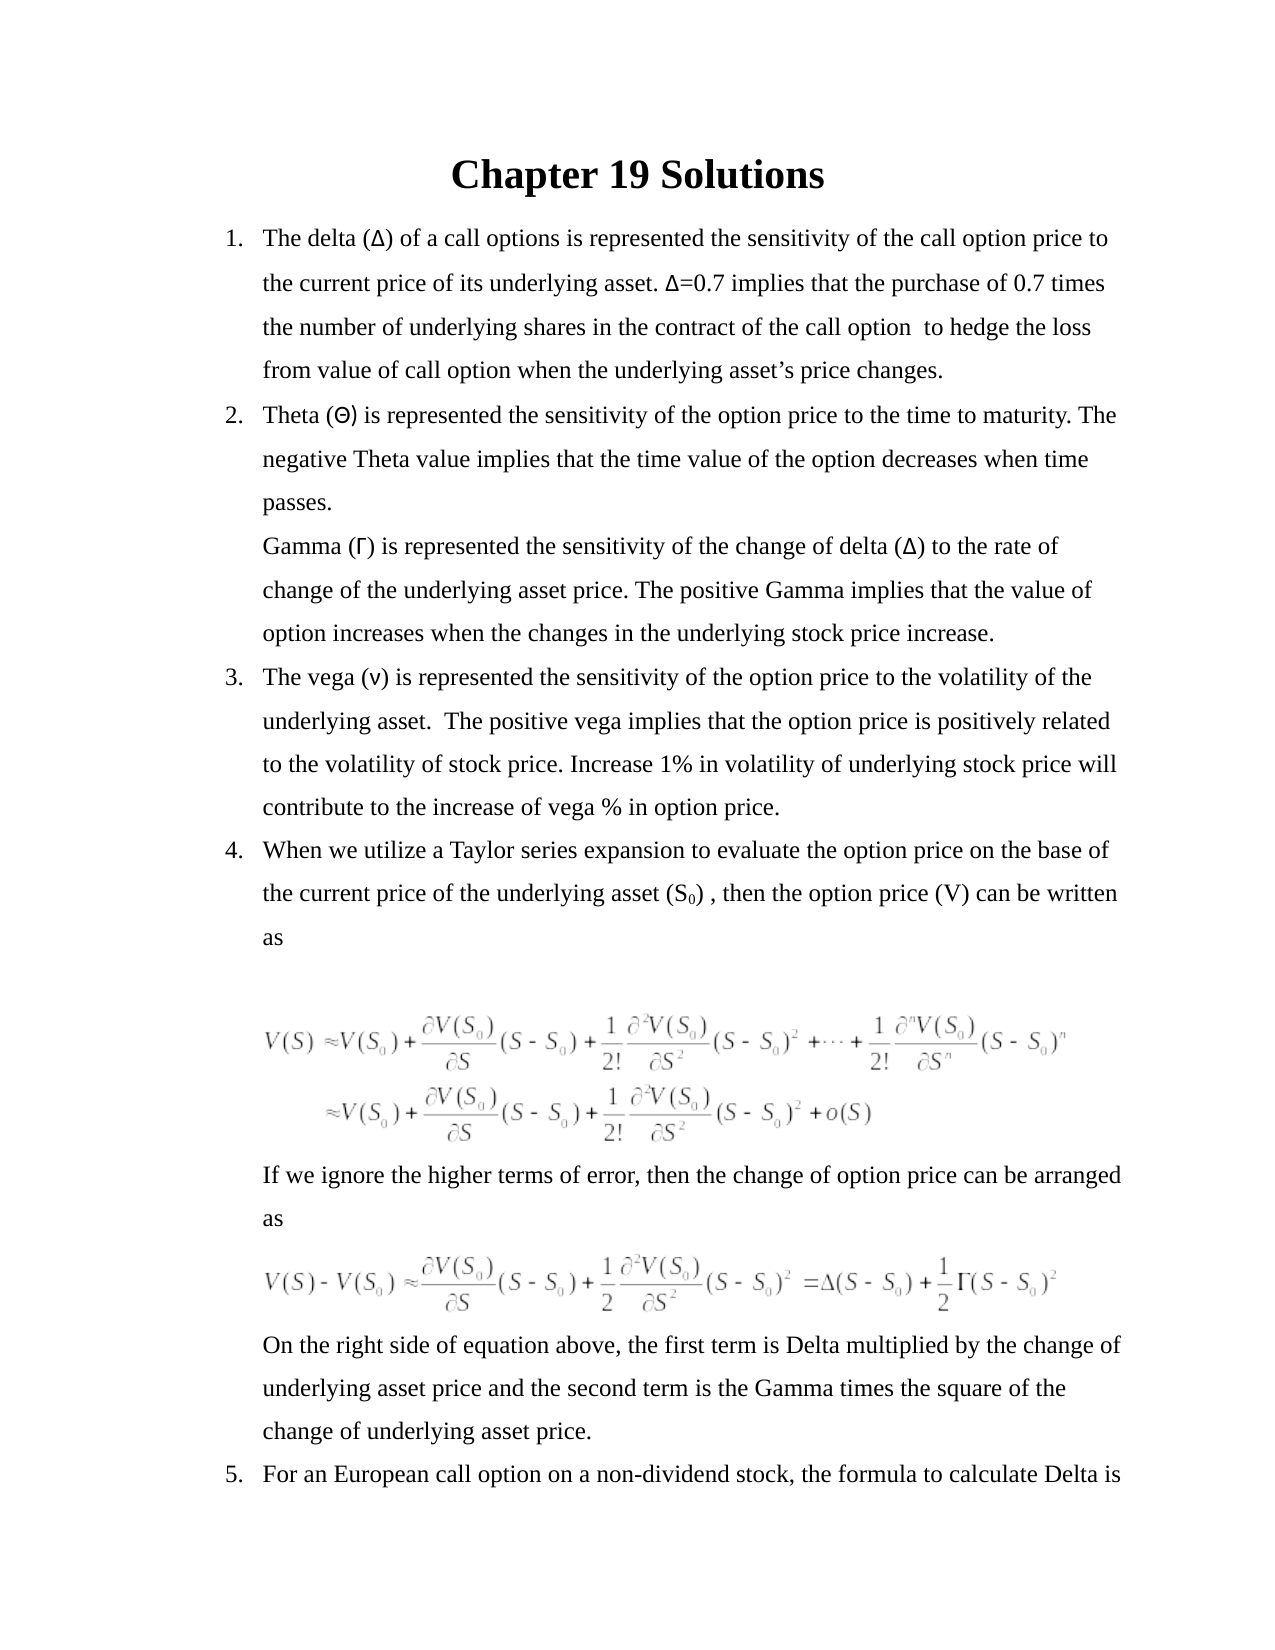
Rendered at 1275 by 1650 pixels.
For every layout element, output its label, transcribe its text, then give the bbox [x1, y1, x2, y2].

list On the right side of equation above, the first term is Delta multiplied by the change of underlying asset price and the second term is the Gamma times the square of the change of underlying asset price. [262, 1330, 1125, 1445]
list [225, 1459, 1125, 1488]
list If we ignore the higher terms of error, then the change of option price can be arranged as [262, 1160, 1125, 1232]
text Chapter 19 Solutions [150, 150, 1125, 198]
list The vega (ν) is represented the sensitivity of the option price to the volatility of the underlying asset. The positive vega implies that the option price is positively related to the volatility of stock price. Increase 1% in volatility of underlying stock price will contribute to the increase of vega % in option price. [225, 661, 1125, 821]
list Theta (Θ) is represented the sensitivity of the option price to the time to maturity. The negative Theta value implies that the time value of the option decreases when time passes. [225, 399, 1125, 516]
list Gamma (Γ) is represented the sensitivity of the change of delta (∆) to the rate of change of the underlying asset price. The positive Gamma implies that the value of option increases when the changes in the underlying stock price increase. [262, 530, 1125, 647]
list When we utilize a Taylor series expansion to evaluate the option price on the base of the current price of the underlying asset (S0) , then the option price (V) can be written as [225, 835, 1125, 950]
list The delta (∆) of a call options is represented the sensitivity of the call option price to the current price of its underlying asset. ∆=0.7 implies that the purchase of 0.7 times the number of underlying shares in the contract of the call option to hedge the loss from value of call option when the underlying asset’s price changes. [225, 222, 1125, 384]
